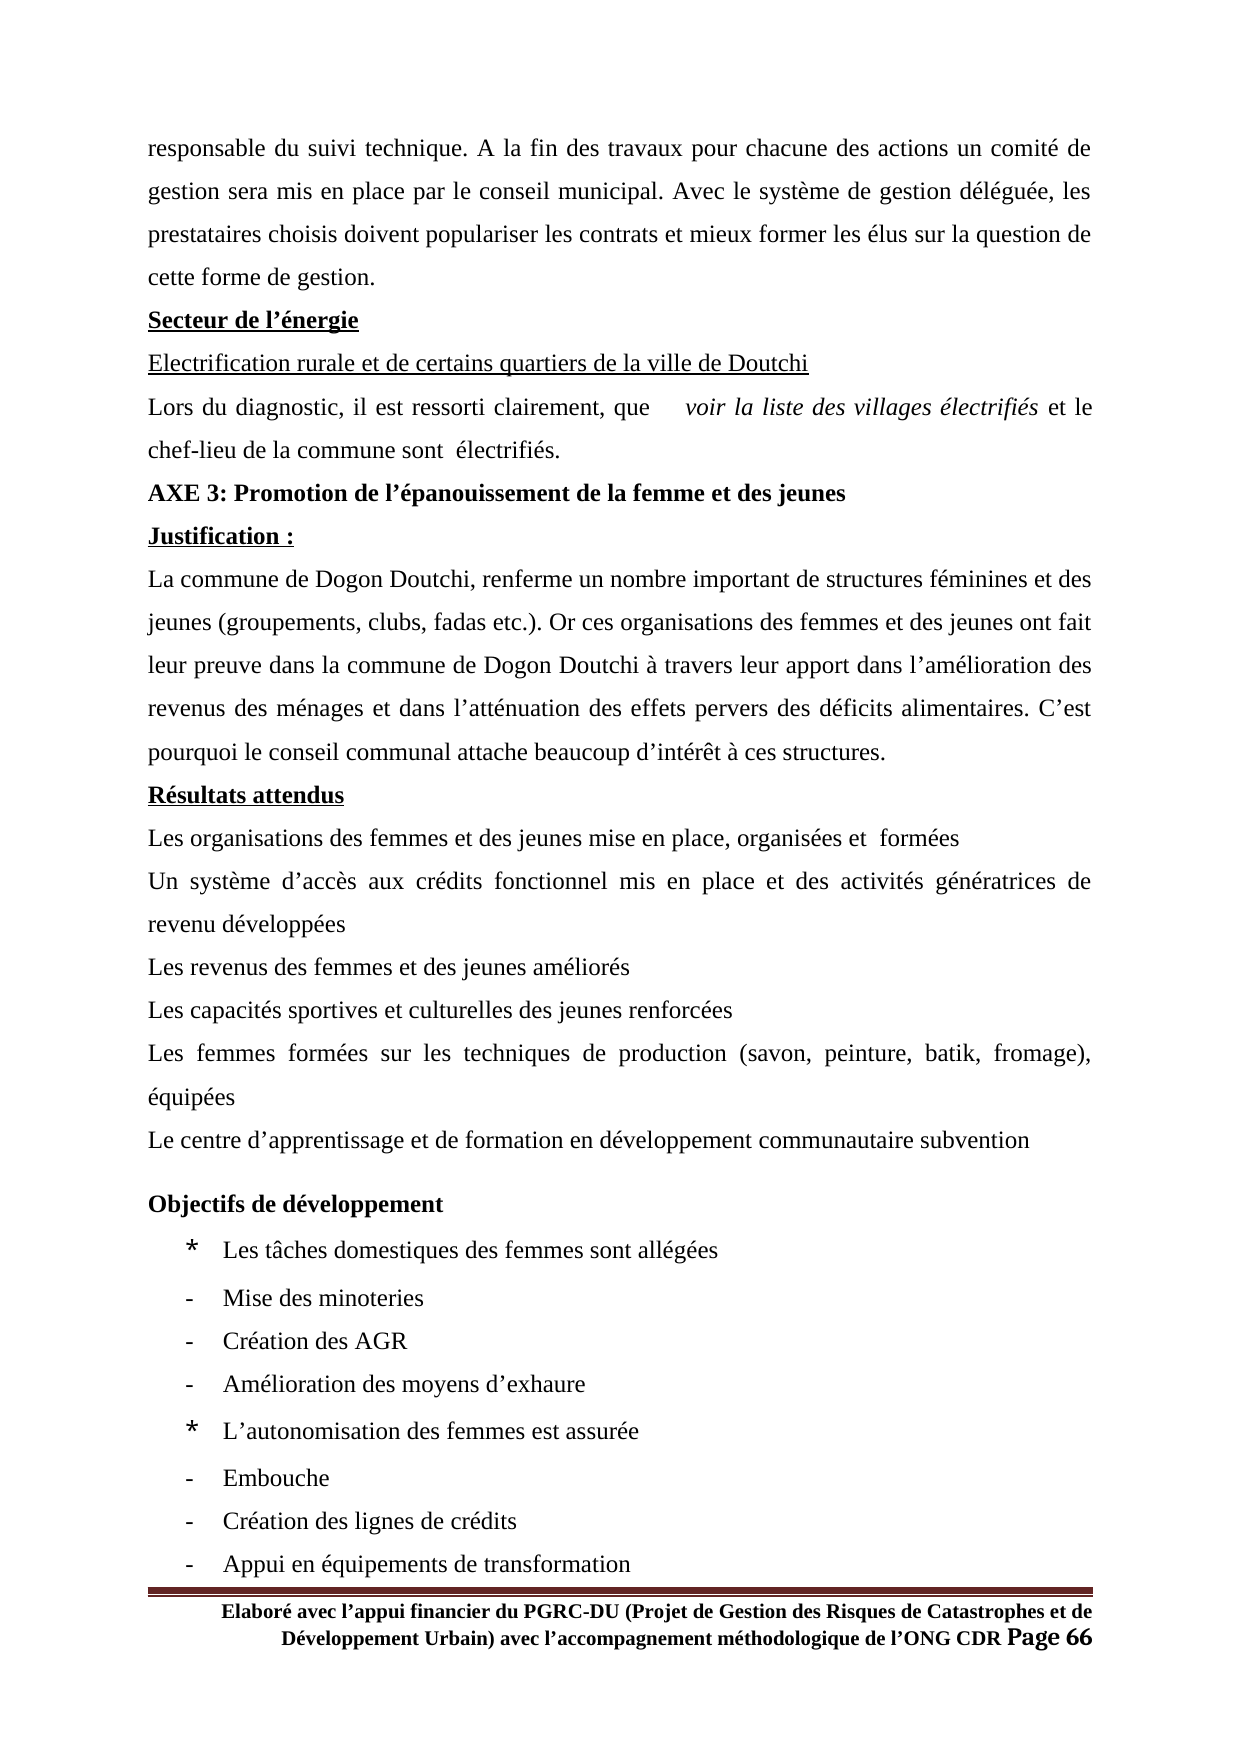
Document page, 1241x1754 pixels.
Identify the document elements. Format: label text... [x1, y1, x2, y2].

text Un système d’accès aux crédits fonctionnel mis en place et des activités génératrices de revenu développées [148, 866, 1093, 938]
text Les revenus des femmes et des jeunes améliorés [148, 952, 1093, 981]
list L’autonomisation des femmes est assurée [185, 1412, 1093, 1446]
list Mise des minoteries [185, 1283, 1093, 1312]
list Appui en équipements de transformation [185, 1549, 1093, 1578]
text Secteur de l’énergie [148, 305, 1093, 334]
text La commune de Dogon Doutchi, renferme un nombre important de structures féminines et des jeunes (groupements, clubs, fadas etc.). Or ces organisations des femmes et des jeunes ont fait leur preuve dans la commune de Dogon Doutchi à travers leur apport dans l’amélioration des revenus des ménages et dans l’atténuation des effets pervers des déficits alimentaires. C’est pourquoi le conseil communal attache beaucoup d’intérêt à ces structures. [148, 564, 1093, 765]
list Amélioration des moyens d’exhaure [185, 1369, 1093, 1398]
list Les tâches domestiques des femmes sont allégées [185, 1232, 1093, 1266]
list Création des AGR [185, 1326, 1093, 1355]
text AXE 3: Promotion de l’épanouissement de la femme et des jeunes [148, 478, 1093, 507]
text Les organisations des femmes et des jeunes mise en place, organisées et formées [148, 823, 1093, 852]
subtitle Objectifs de développement [148, 1189, 1093, 1217]
text Lors du diagnostic, il est ressorti clairement, que voir la liste des villages électrifiés et le chef-lieu de la commune sont électrifiés. [148, 392, 1093, 463]
text Justification : [148, 521, 1093, 550]
text Les femmes formées sur les techniques de production (savon, peinture, batik, fromage), équipées [148, 1038, 1093, 1110]
list Création des lignes de crédits [185, 1506, 1093, 1535]
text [148, 133, 1093, 291]
text Le centre d’apprentissage et de formation en développement communautaire subvention [148, 1125, 1093, 1153]
text Electrification rurale et de certains quartiers de la ville de Doutchi [148, 348, 1093, 377]
list Embouche [185, 1463, 1093, 1492]
text Résultats attendus [148, 780, 1093, 808]
text Les capacités sportives et culturelles des jeunes renforcées [148, 995, 1093, 1024]
